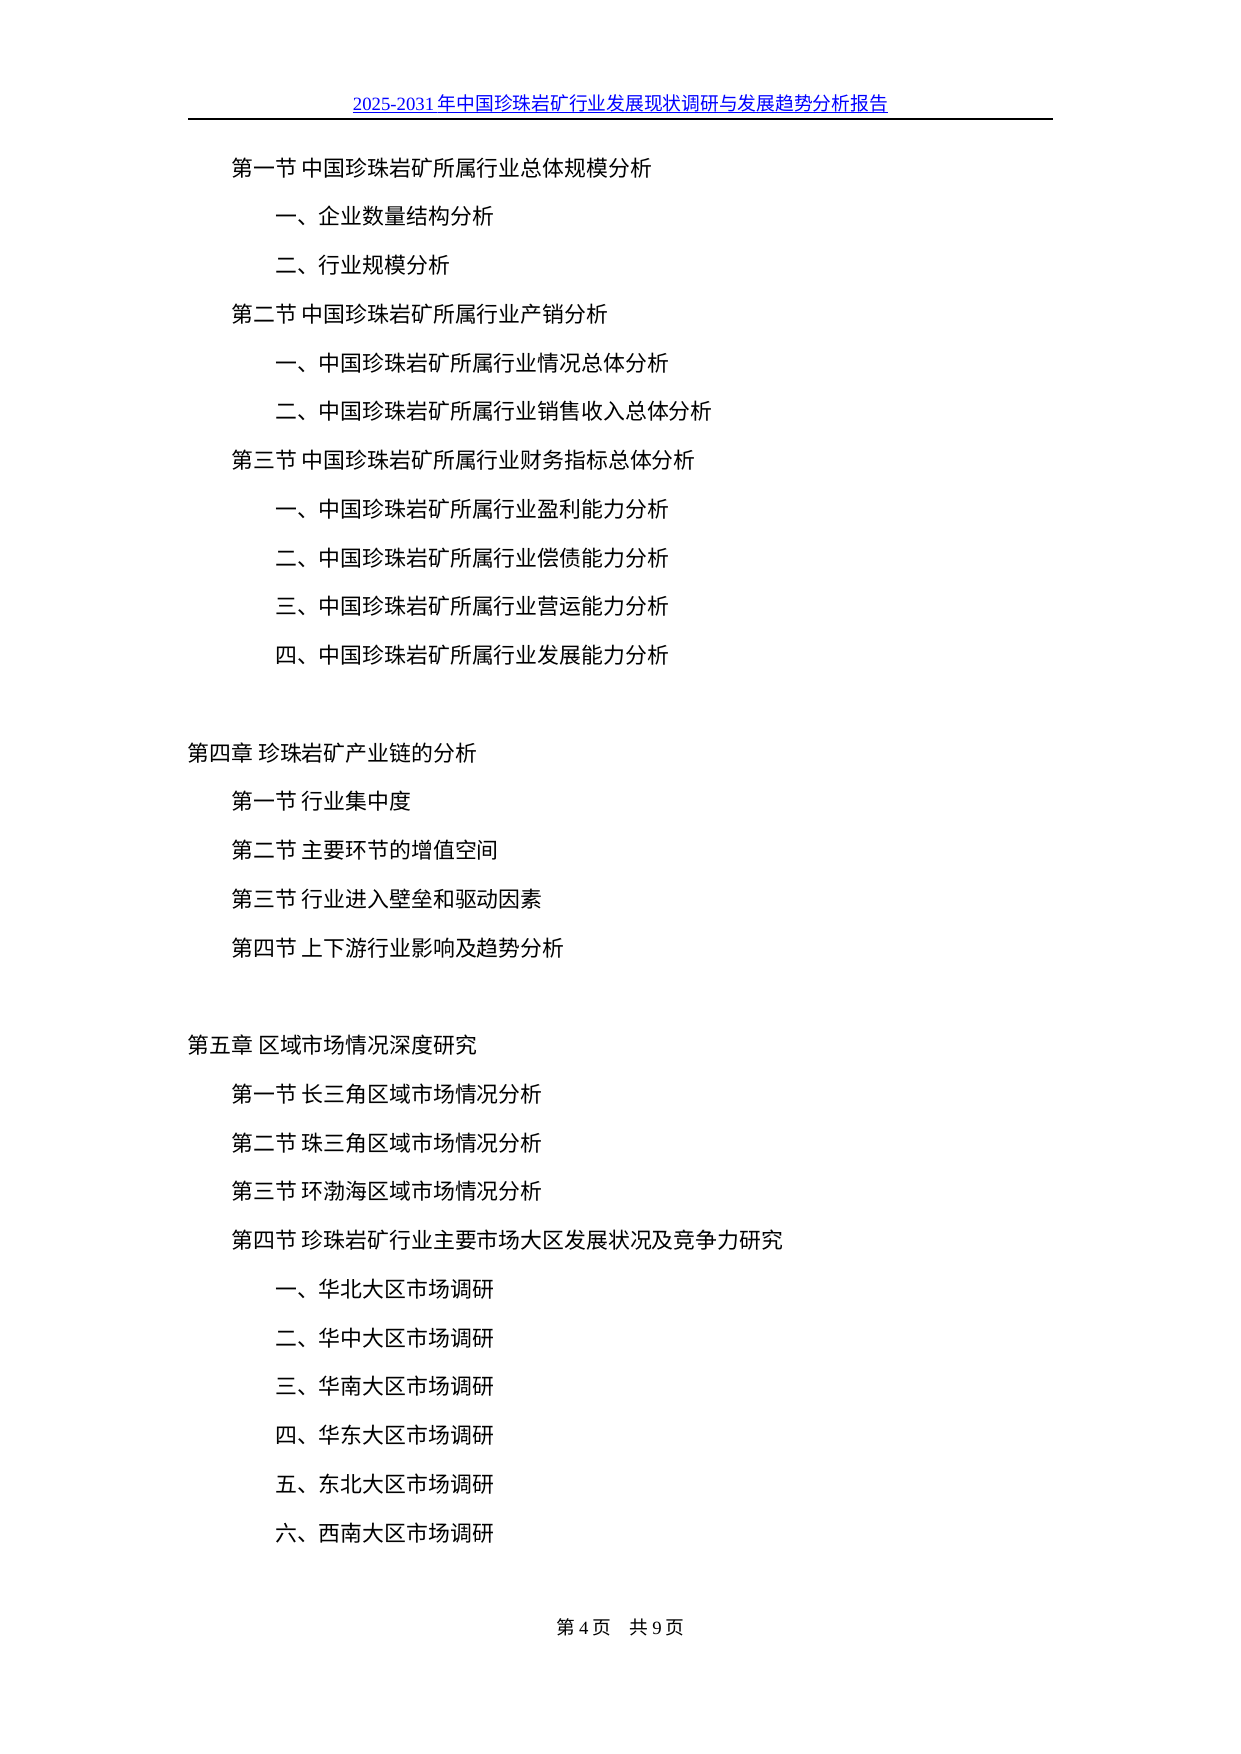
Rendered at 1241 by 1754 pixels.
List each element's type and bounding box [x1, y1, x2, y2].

text [187, 150, 1053, 1548]
